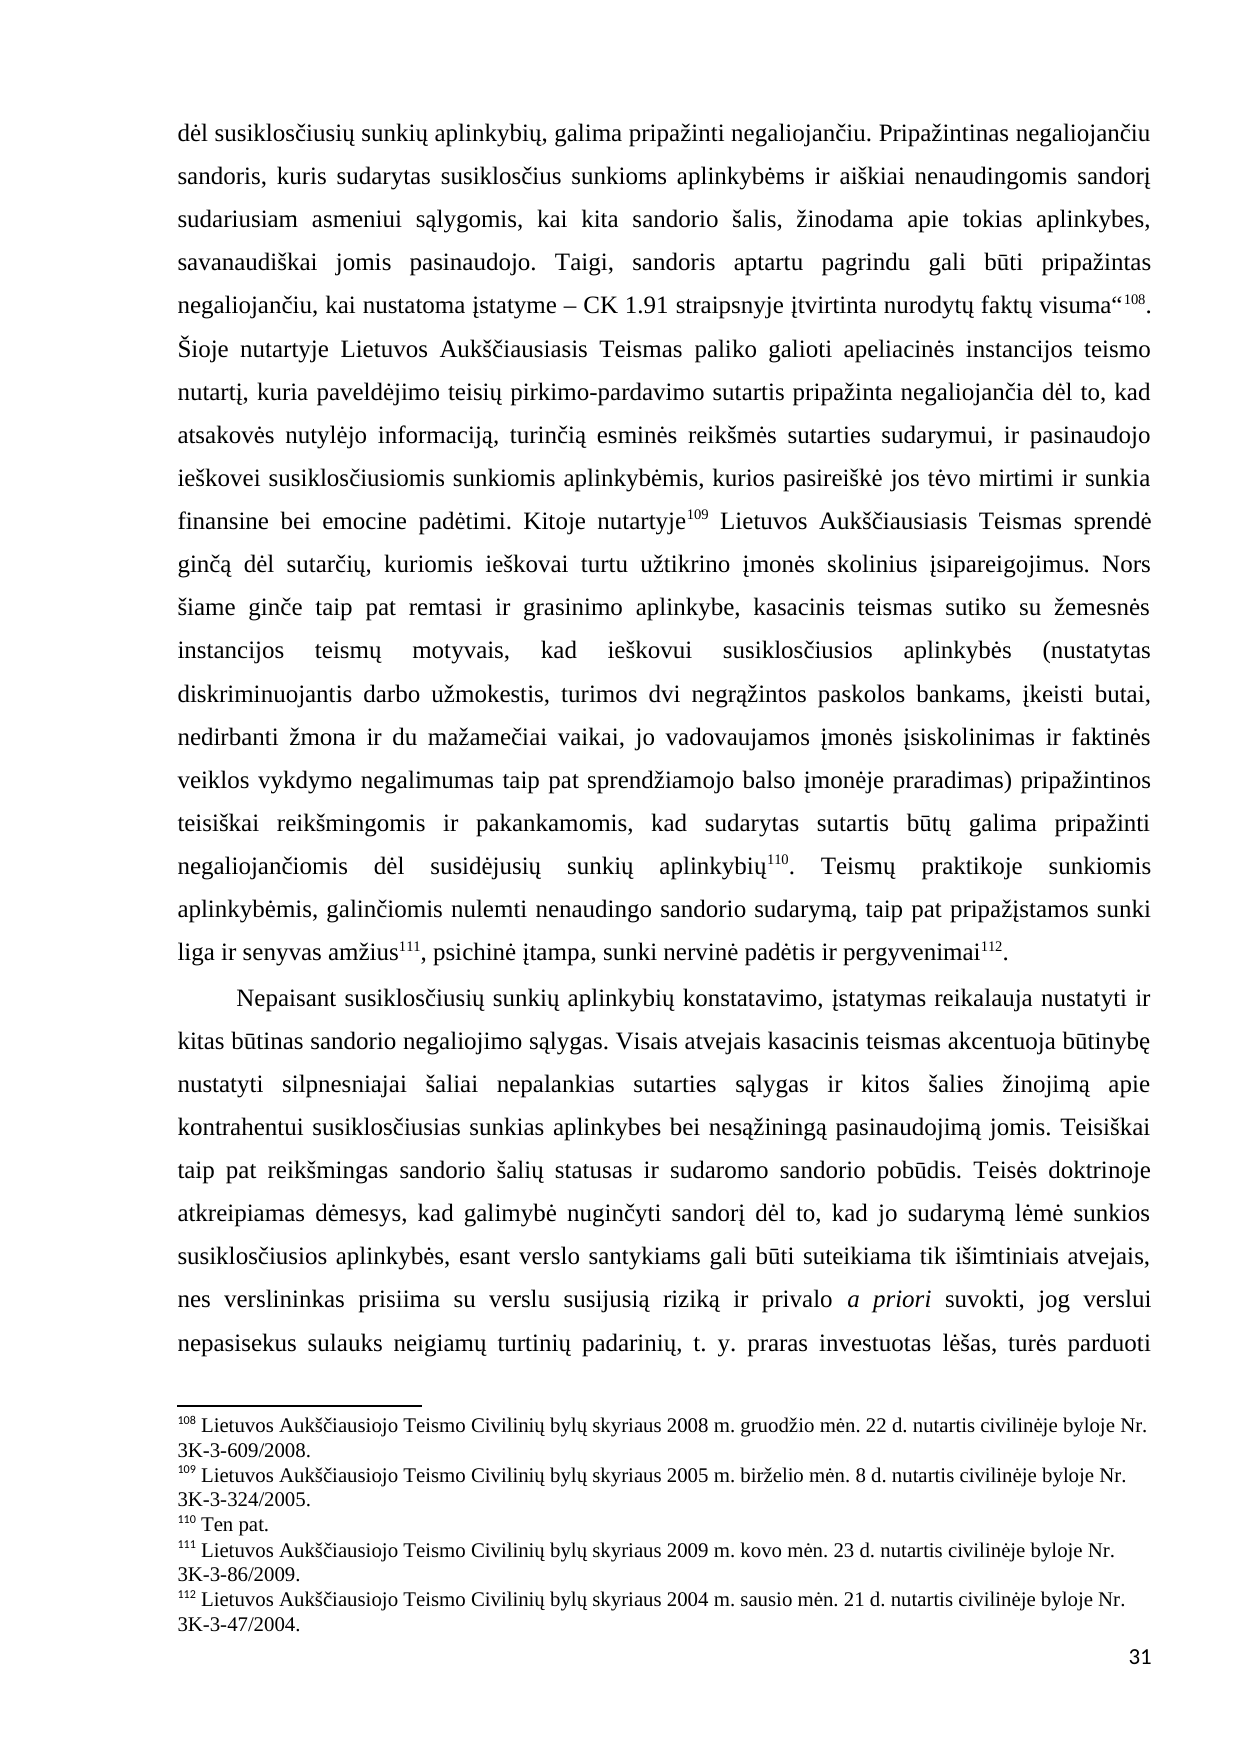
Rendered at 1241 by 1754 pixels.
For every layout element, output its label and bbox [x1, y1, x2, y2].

text [177, 983, 1152, 1356]
text [177, 118, 1152, 966]
